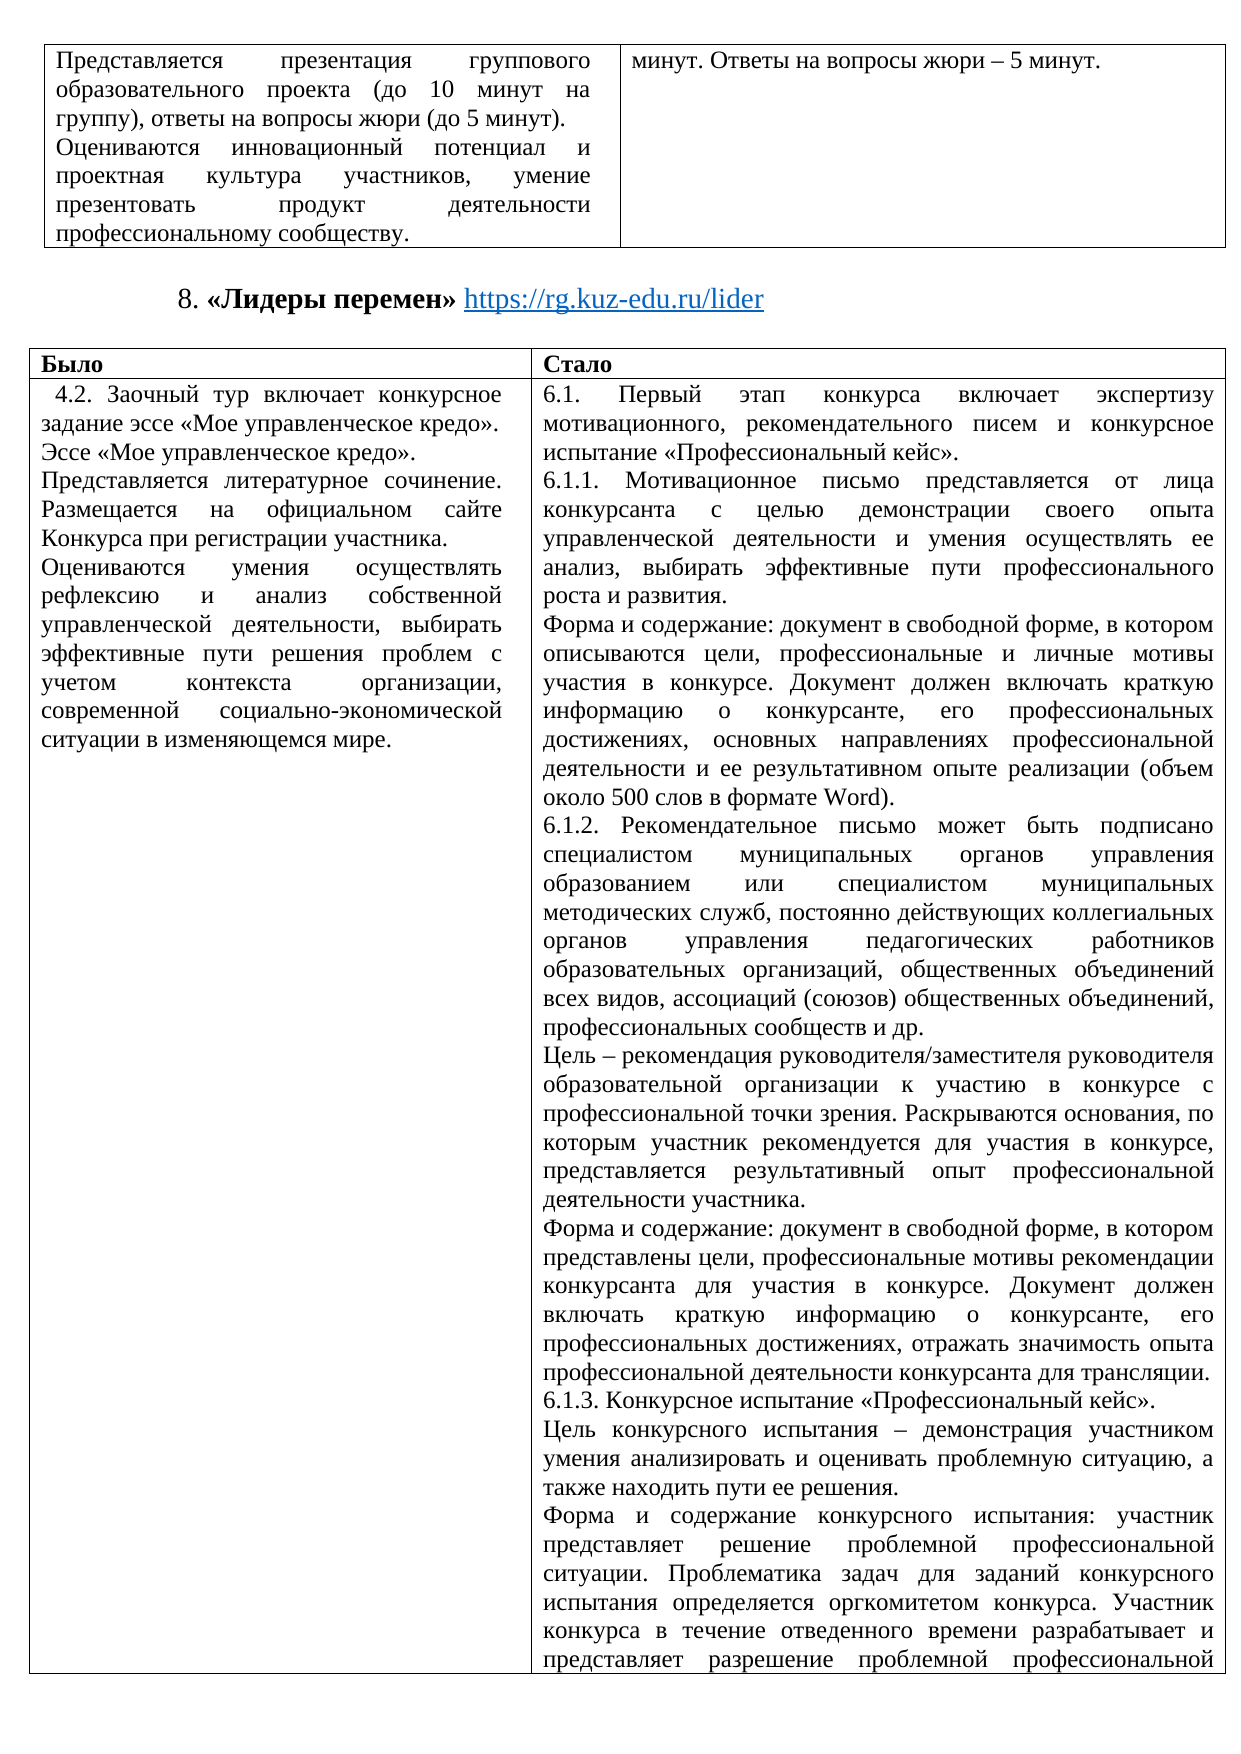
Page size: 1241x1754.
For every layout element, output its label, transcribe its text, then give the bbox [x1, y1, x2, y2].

text 8. «Лидеры перемен» https://rg.kuz-edu.ru/lider [133, 281, 1196, 315]
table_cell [532, 379, 1225, 1673]
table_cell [621, 45, 1225, 247]
table_header Стало [532, 349, 1225, 378]
table_header Было [30, 349, 531, 378]
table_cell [45, 45, 620, 247]
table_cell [30, 379, 531, 1673]
